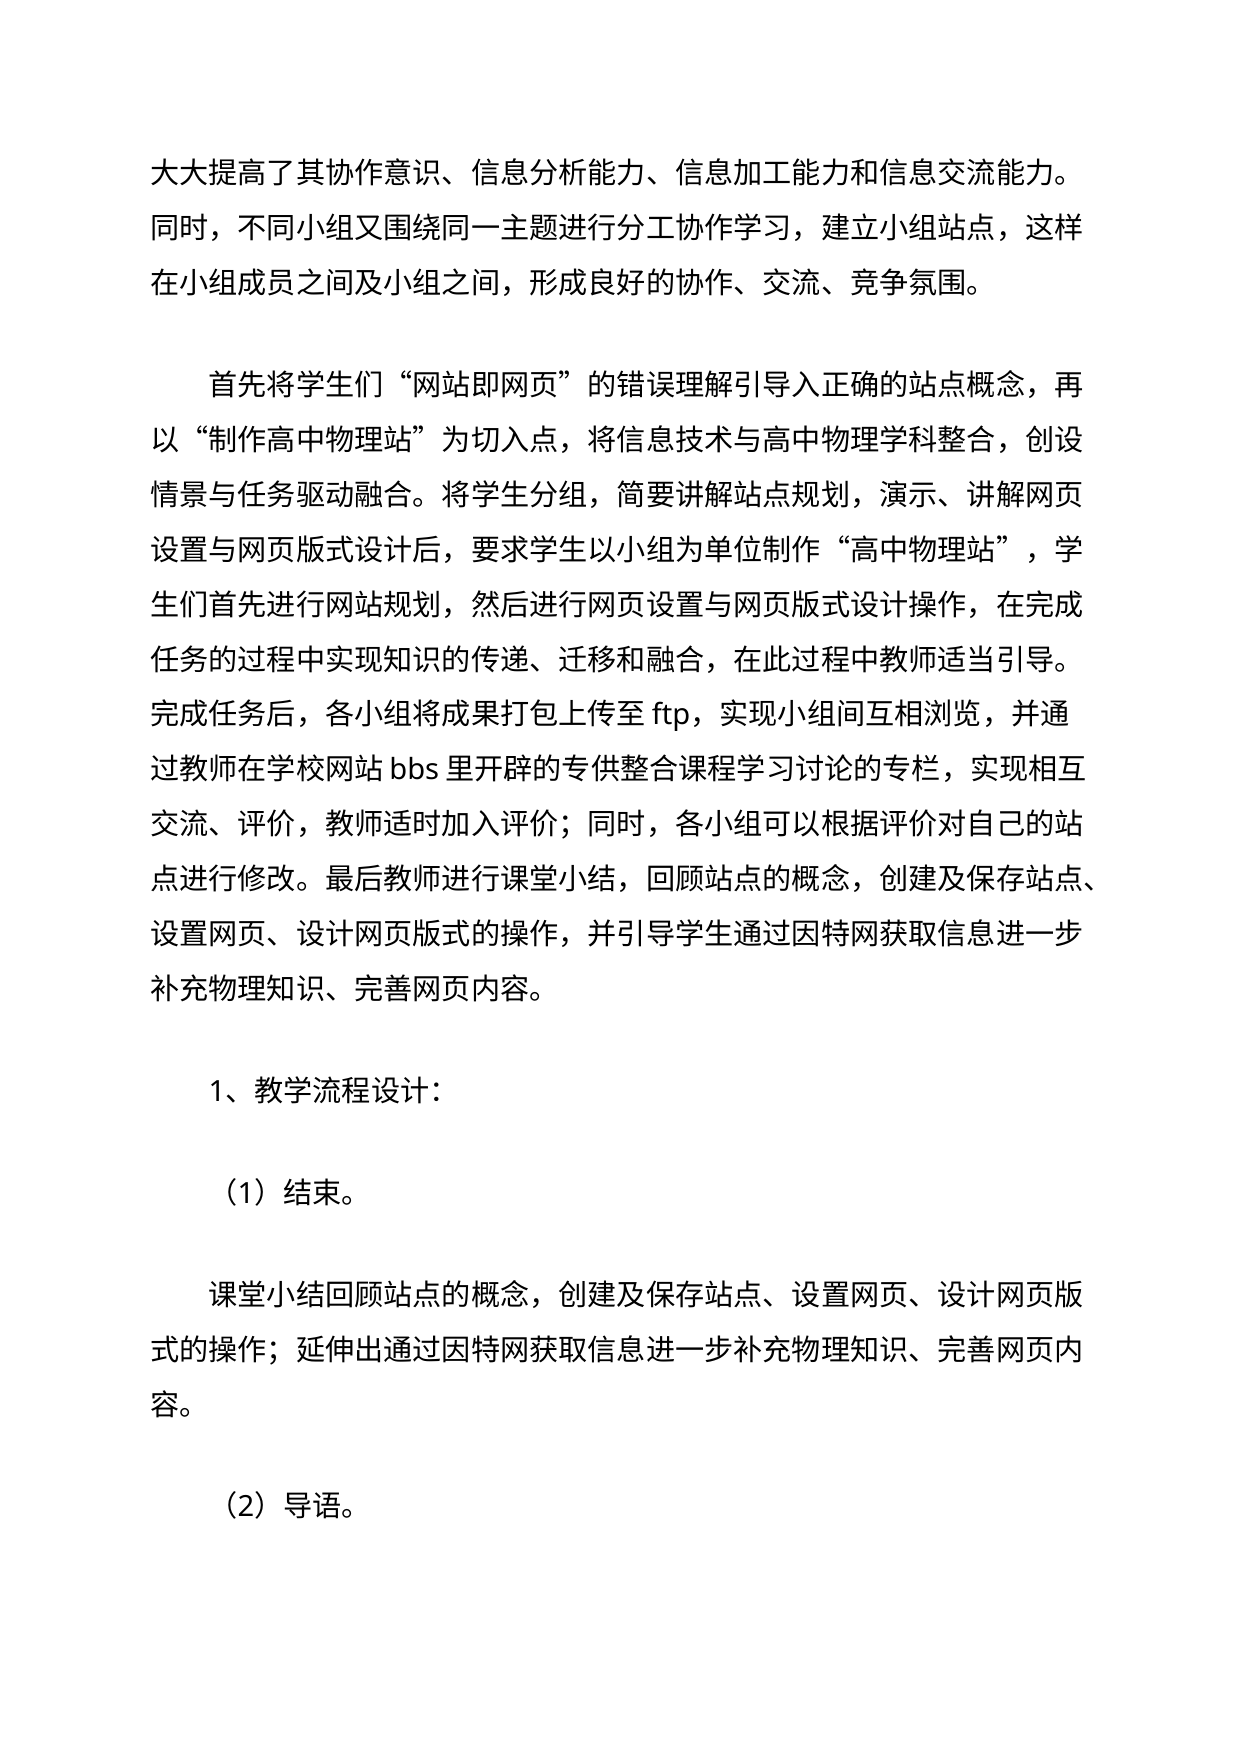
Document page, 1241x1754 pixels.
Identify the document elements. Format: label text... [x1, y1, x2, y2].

text 课堂小结回顾站点的概念，创建及保存站点、设置网页、设计网页版式的操作；延伸出通过因特网获取信息进一步补充物理知识、完善网页内容。 [150, 1271, 1090, 1423]
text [150, 150, 1090, 302]
text （2）导语。 [150, 1483, 1090, 1525]
text 1、教学流程设计： [150, 1067, 1090, 1110]
text （1）结束。 [150, 1169, 1090, 1212]
text 首先将学生们“网站即网页”的错误理解引导入正确的站点概念，再以“制作高中物理站”为切入点，将信息技术与高中物理学科整合，创设情景与任务驱动融合。将学生分组，简要讲解站点规划，演示、讲解网页设置与网页版式设计后，要求学生以小组为单位制作“高中物理站”，学生们首先进行网站规划，然后进行网页设置与网页版式设计操作，在完成任务的过程中实现知识的传递、迁移和融合，在此过程中教师适当引导。完成任务后，各小组将成果打包上传至ftp，实现小组间互相浏览，并通过教师在学校网站bbs里开辟的专供整合课程学习讨论的专栏，实现相互交流、评价，教师适时加入评价；同时，各小组可以根据评价对自己的站点进行修改。最后教师进行课堂小结，回顾站点的概念，创建及保存站点、设置网页、设计网页版式的操作，并引导学生通过因特网获取信息进一步补充物理知识、完善网页内容。 [150, 362, 1090, 1008]
